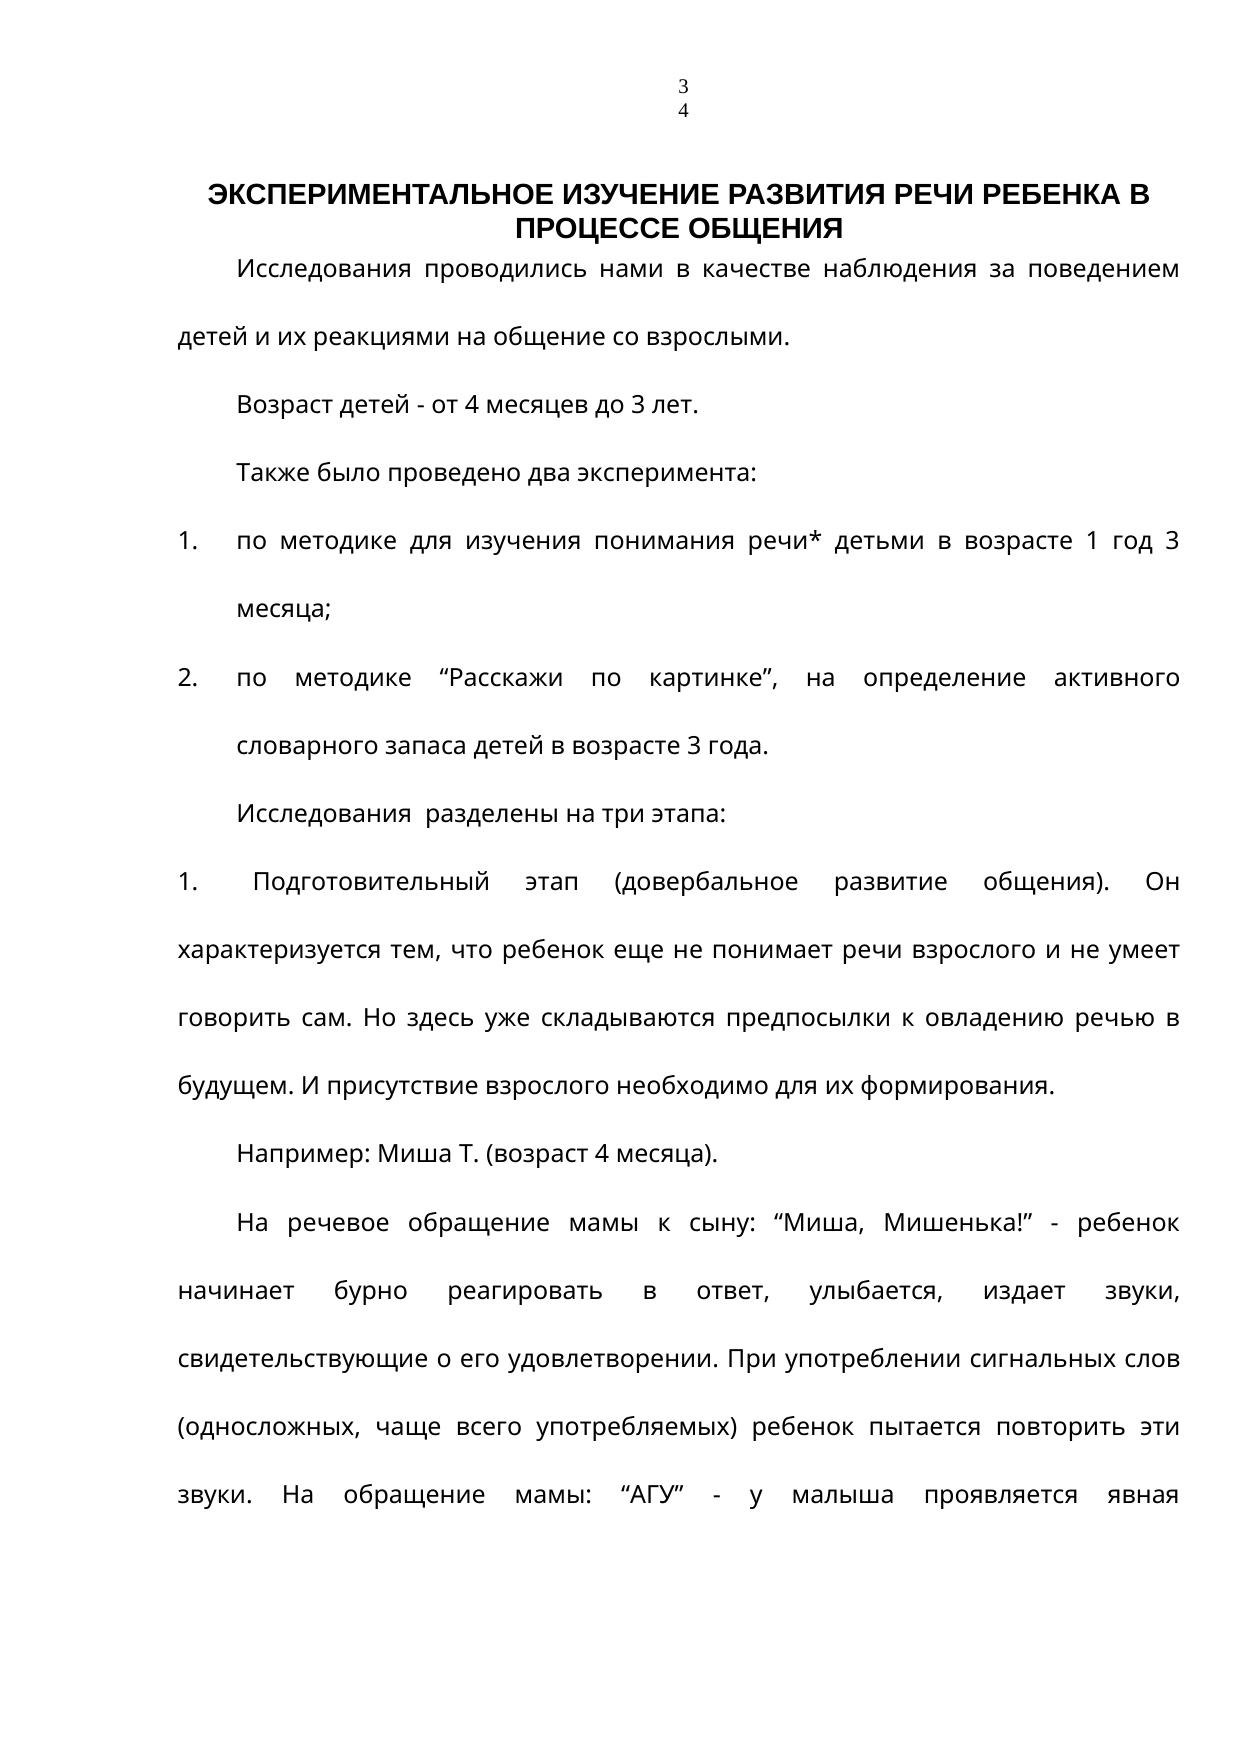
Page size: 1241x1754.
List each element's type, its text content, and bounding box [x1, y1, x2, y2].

text Возраст детей - от 4 месяцев до 3 лет. [177, 387, 1181, 421]
subtitle ЭКСПЕРИМЕНТАЛЬНОЕ ИЗУЧЕНИЕ РАЗВИТИЯ РЕЧИ РЕБЕНКА В ПРОЦЕССЕ ОБЩЕНИЯ [177, 177, 1181, 244]
text Например: Миша Т. (возраст 4 месяца). [177, 1136, 1181, 1170]
list по методике для изучения понимания речи* детьми в возрасте 1 год 3 месяца; [177, 523, 1181, 625]
text Исследования проводились нами в качестве наблюдения за поведением детей и их реакциями на общение со взрослыми. [177, 251, 1181, 353]
text Также было проведено два эксперимента: [177, 455, 1181, 489]
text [177, 1204, 1181, 1511]
text Исследования разделены на три этапа: [177, 796, 1181, 829]
list Подготовительный этап (довербальное развитие общения). Он характеризуется тем, что ребенок еще не понимает речи взрослого и не умеет говорить сам. Но здесь уже складываются предпосылки к овладению речью в будущем. И присутствие взрослого необходимо для их формирования. [177, 864, 1181, 1102]
list по методике “Расскажи по картинке”, на определение активного словарного запаса детей в возрасте 3 года. [177, 659, 1181, 761]
